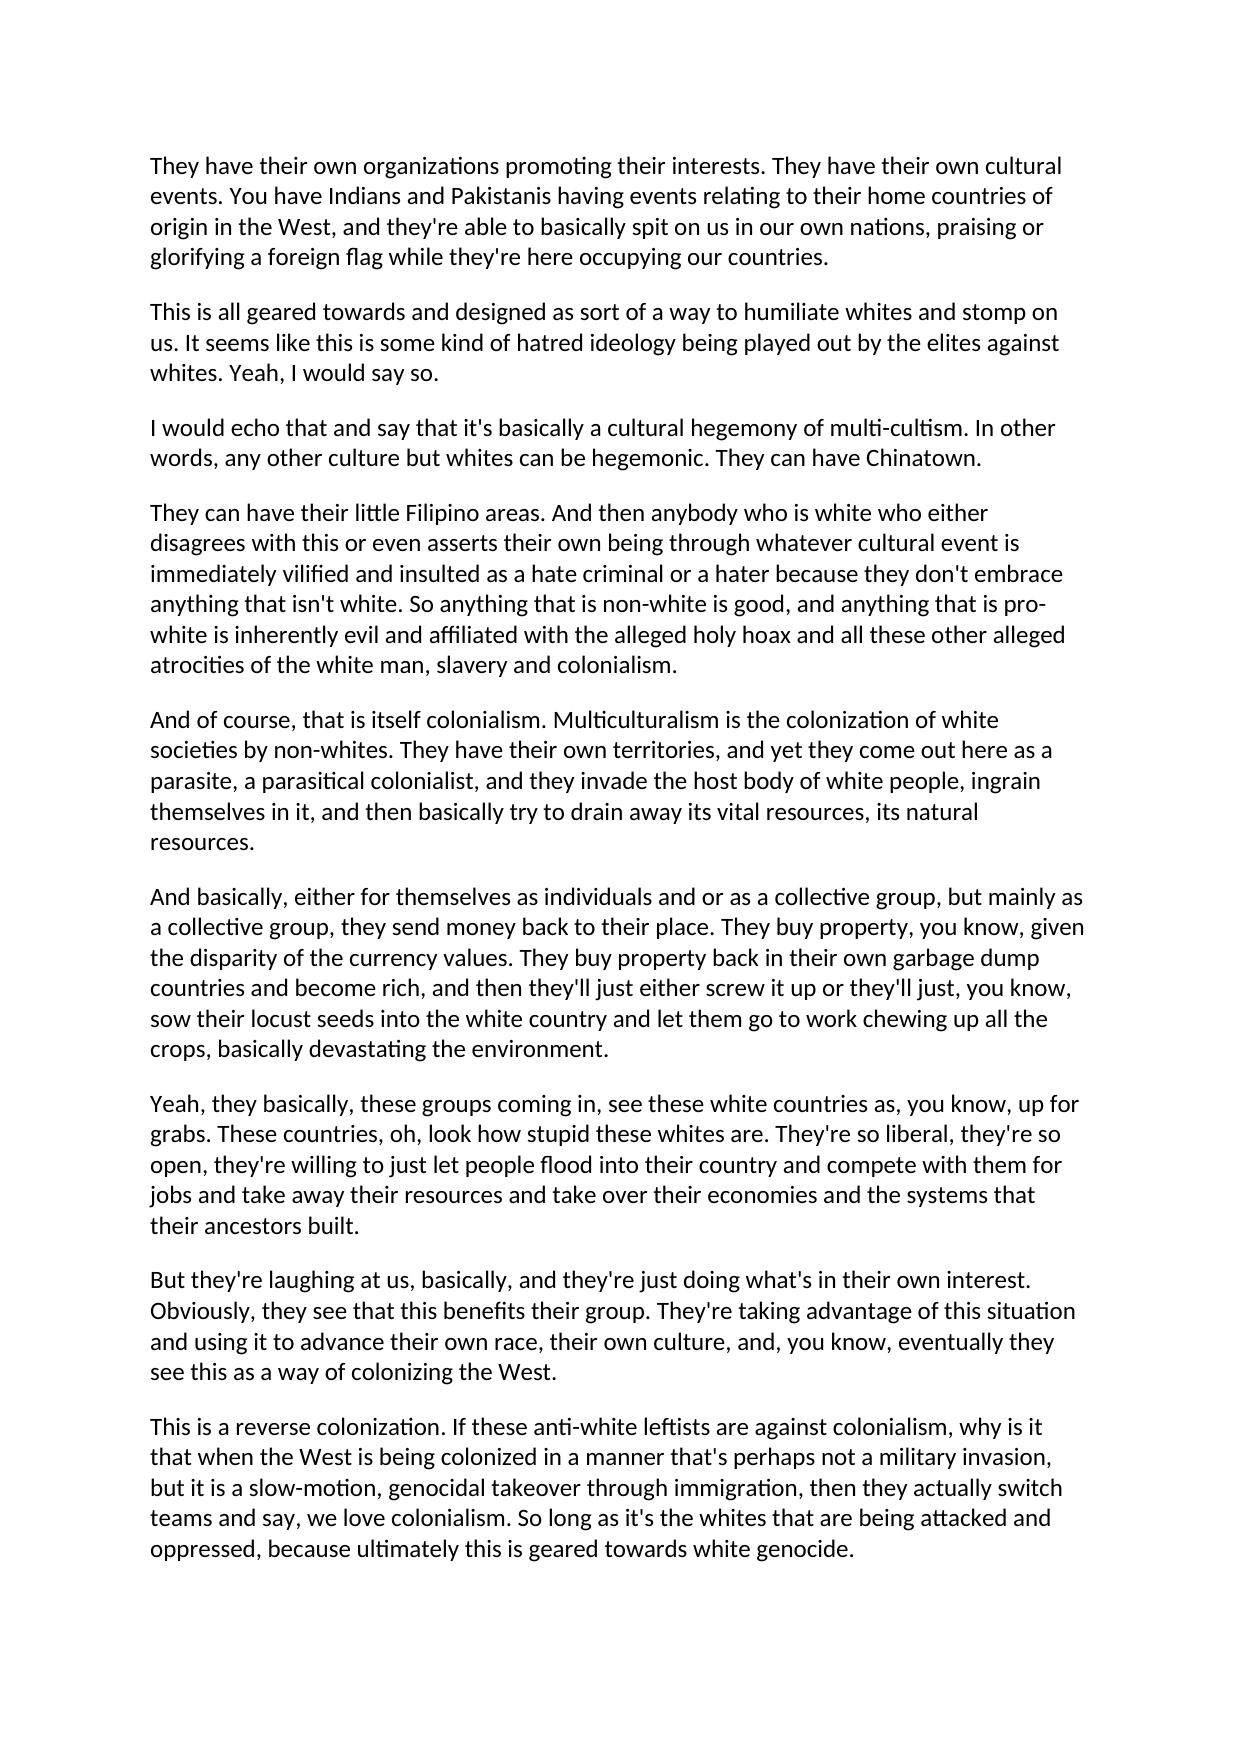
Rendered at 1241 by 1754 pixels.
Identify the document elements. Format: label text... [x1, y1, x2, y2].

text I would echo that and say that it's basically a cultural hegemony of multi-cultism. In other words, any other culture but whites can be hegemonic. They can have Chinatown. [150, 412, 1090, 473]
text Yeah, they basically, these groups coming in, see these white countries as, you know, up for grabs. These countries, oh, look how stupid these whites are. They're so liberal, they're so open, they're willing to just let people flood into their country and compete with them for jobs and take away their resources and take over their economies and the systems that their ancestors built. [150, 1088, 1090, 1241]
text They have their own organizations promoting their interests. They have their own cultural events. You have Indians and Pakistanis having events relating to their home countries of origin in the West, and they're able to basically spit on us in our own nations, praising or glorifying a foreign flag while they're here occupying our countries. [150, 150, 1090, 272]
text And basically, either for themselves as individuals and or as a collective group, but mainly as a collective group, they send money back to their place. They buy property, you know, given the disparity of the currency values. They buy property back in their own garbage dump countries and become rich, and then they'll just either screw it up or they'll just, you know, sow their locust seeds into the white country and let them go to work chewing up all the crops, basically devastating the environment. [150, 881, 1090, 1064]
text And of course, that is itself colonialism. Multiculturalism is the colonization of white societies by non-whites. They have their own territories, and yet they come out here as a parasite, a parasitical colonialist, and they invade the host body of white people, ingrain themselves in it, and then basically try to drain away its vital resources, its natural resources. [150, 704, 1090, 857]
text They can have their little Filipino areas. And then anybody who is white who either disagrees with this or even asserts their own being through whatever cultural event is immediately vilified and insulted as a hate criminal or a hater because they don't embrace anything that isn't white. So anything that is non-white is good, and anything that is pro-white is inherently evil and affiliated with the alleged holy hoax and all these other alleged atrocities of the white man, slavery and colonialism. [150, 497, 1090, 680]
text This is a reverse colonization. If these anti-white leftists are against colonialism, why is it that when the West is being colonized in a manner that's perhaps not a military invasion, but it is a slow-motion, genocidal takeover through immigration, then they actually switch teams and say, we love colonialism. So long as it's the whites that are being attacked and oppressed, because ultimately this is geared towards white genocide. [150, 1411, 1090, 1563]
text But they're laughing at us, basically, and they're just doing what's in their own interest. Obviously, they see that this benefits their group. They're taking advantage of this situation and using it to advance their own race, their own culture, and, you know, eventually they see this as a way of colonizing the West. [150, 1264, 1090, 1387]
text This is all geared towards and designed as sort of a way to humiliate whites and stomp on us. It seems like this is some kind of hatred ideology being played out by the elites against whites. Yeah, I would say so. [150, 296, 1090, 388]
